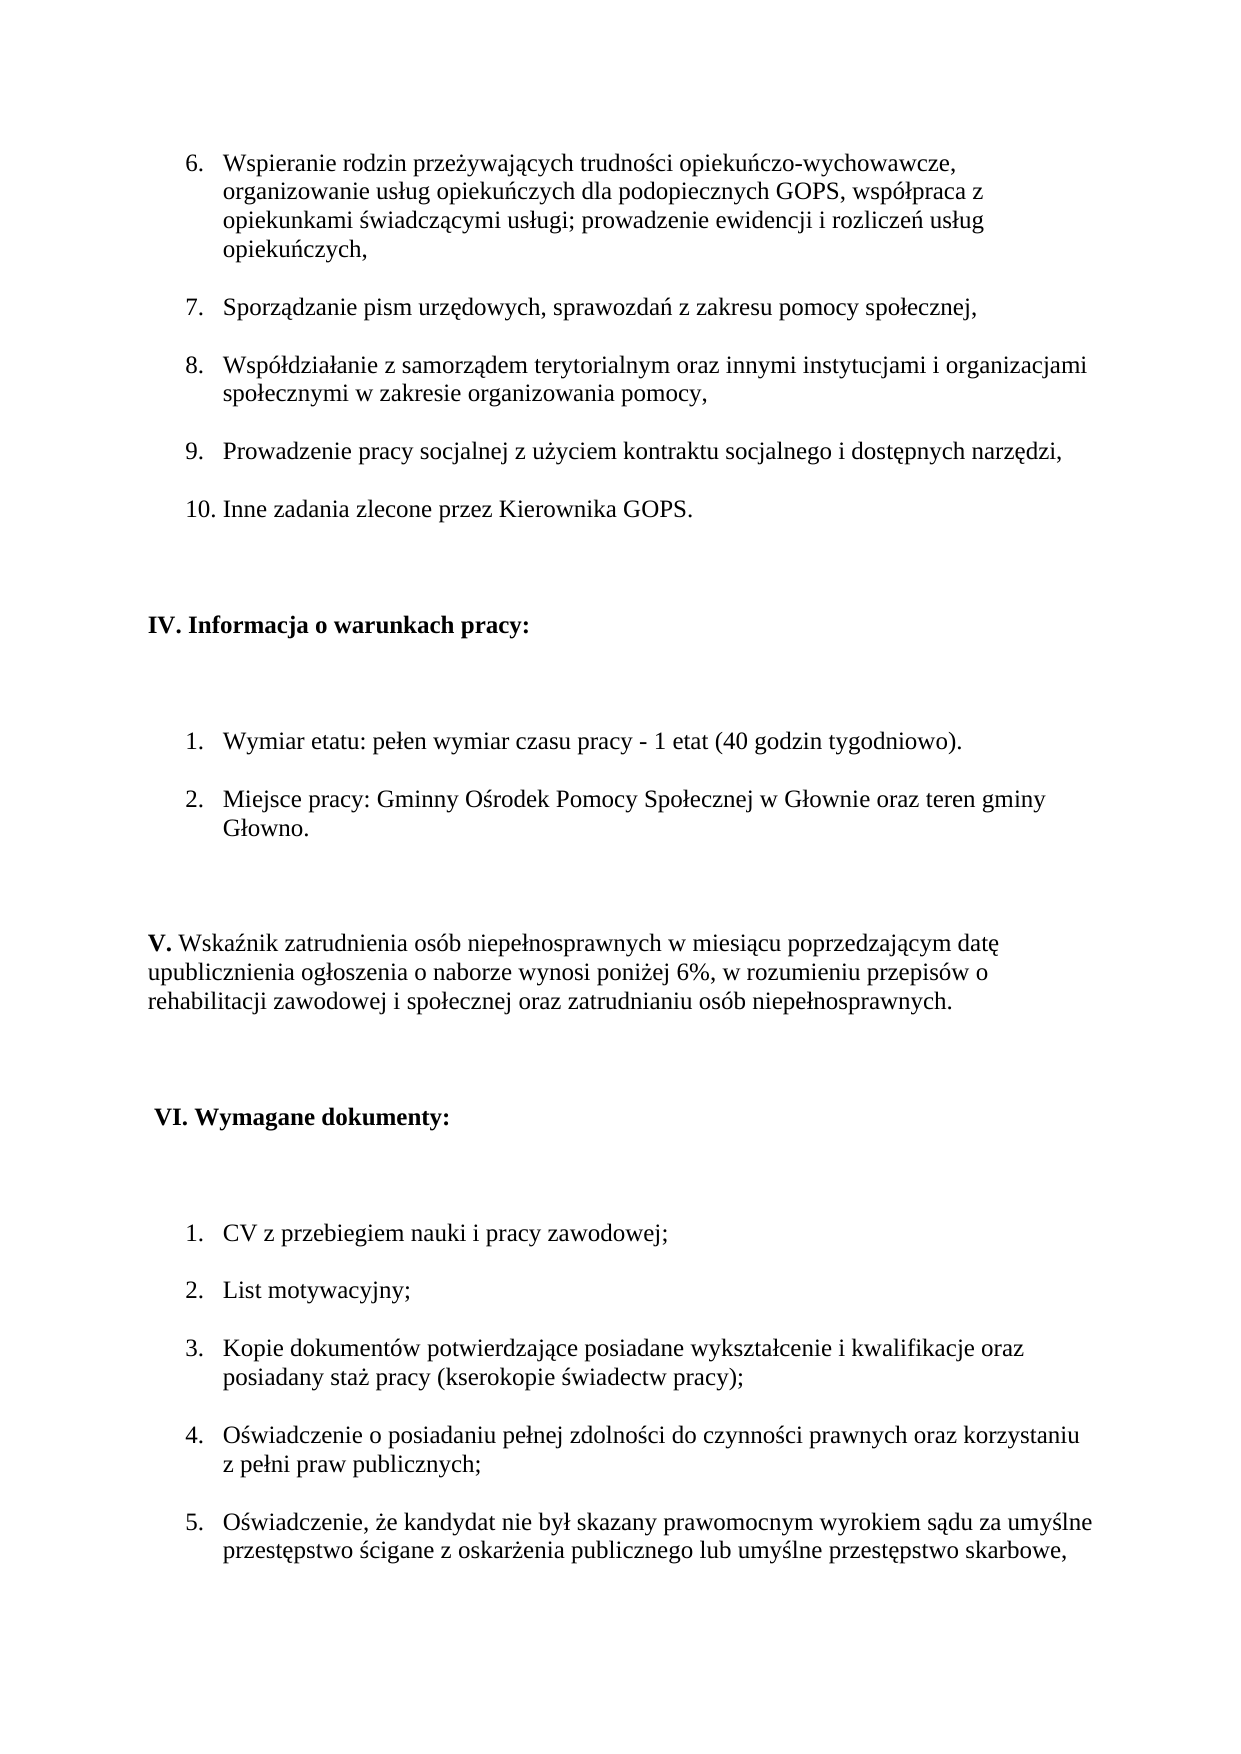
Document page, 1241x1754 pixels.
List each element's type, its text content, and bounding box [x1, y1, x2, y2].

list Oświadczenie, że kandydat nie był skazany prawomocnym wyrokiem sądu za umyślne przestępstwo ścigane z oskarżenia publicznego lub umyślne przestępstwo skarbowe, [185, 1507, 1093, 1564]
list List motywacyjny; [185, 1276, 1093, 1304]
text V. Wskaźnik zatrudnienia osób niepełnosprawnych w miesiącu poprzedzającym datę upublicznienia ogłoszenia o naborze wynosi poniżej 6%, w rozumieniu przepisów o rehabilitacji zawodowej i społecznej oraz zatrudnianiu osób niepełnosprawnych. [148, 928, 1093, 1015]
text VI. Wymagane dokumenty: [148, 1102, 1093, 1131]
list Wymiar etatu: pełen wymiar czasu pracy - 1 etat (40 godzin tygodniowo). [185, 726, 1093, 755]
list Współdziałanie z samorządem terytorialnym oraz innymi instytucjami i organizacjami społecznymi w zakresie organizowania pomocy, [185, 350, 1093, 407]
list Sporządzanie pism urzędowych, sprawozdań z zakresu pomocy społecznej, [185, 292, 1093, 321]
list Oświadczenie o posiadaniu pełnej zdolności do czynności prawnych oraz korzystaniu z pełni praw publicznych; [185, 1420, 1093, 1478]
list Kopie dokumentów potwierdzające posiadane wykształcenie i kwalifikacje oraz posiadany staż pracy (kserokopie świadectw pracy); [185, 1333, 1093, 1391]
text IV. Informacja o warunkach pracy: [148, 610, 1093, 639]
list CV z przebiegiem nauki i pracy zawodowej; [185, 1218, 1093, 1246]
list Prowadzenie pracy socjalnej z użyciem kontraktu socjalnego i dostępnych narzędzi, [185, 436, 1093, 465]
list Miejsce pracy: Gminny Ośrodek Pomocy Społecznej w Głownie oraz teren gminy Głowno. [185, 784, 1093, 841]
list Inne zadania zlecone przez Kierownika GOPS. [185, 494, 1093, 523]
list Wspieranie rodzin przeżywających trudności opiekuńczo-wychowawcze, organizowanie usług opiekuńczych dla podopiecznych GOPS, współpraca z opiekunkami świadczącymi usługi; prowadzenie ewidencji i rozliczeń usług opiekuńczych, [185, 148, 1093, 263]
